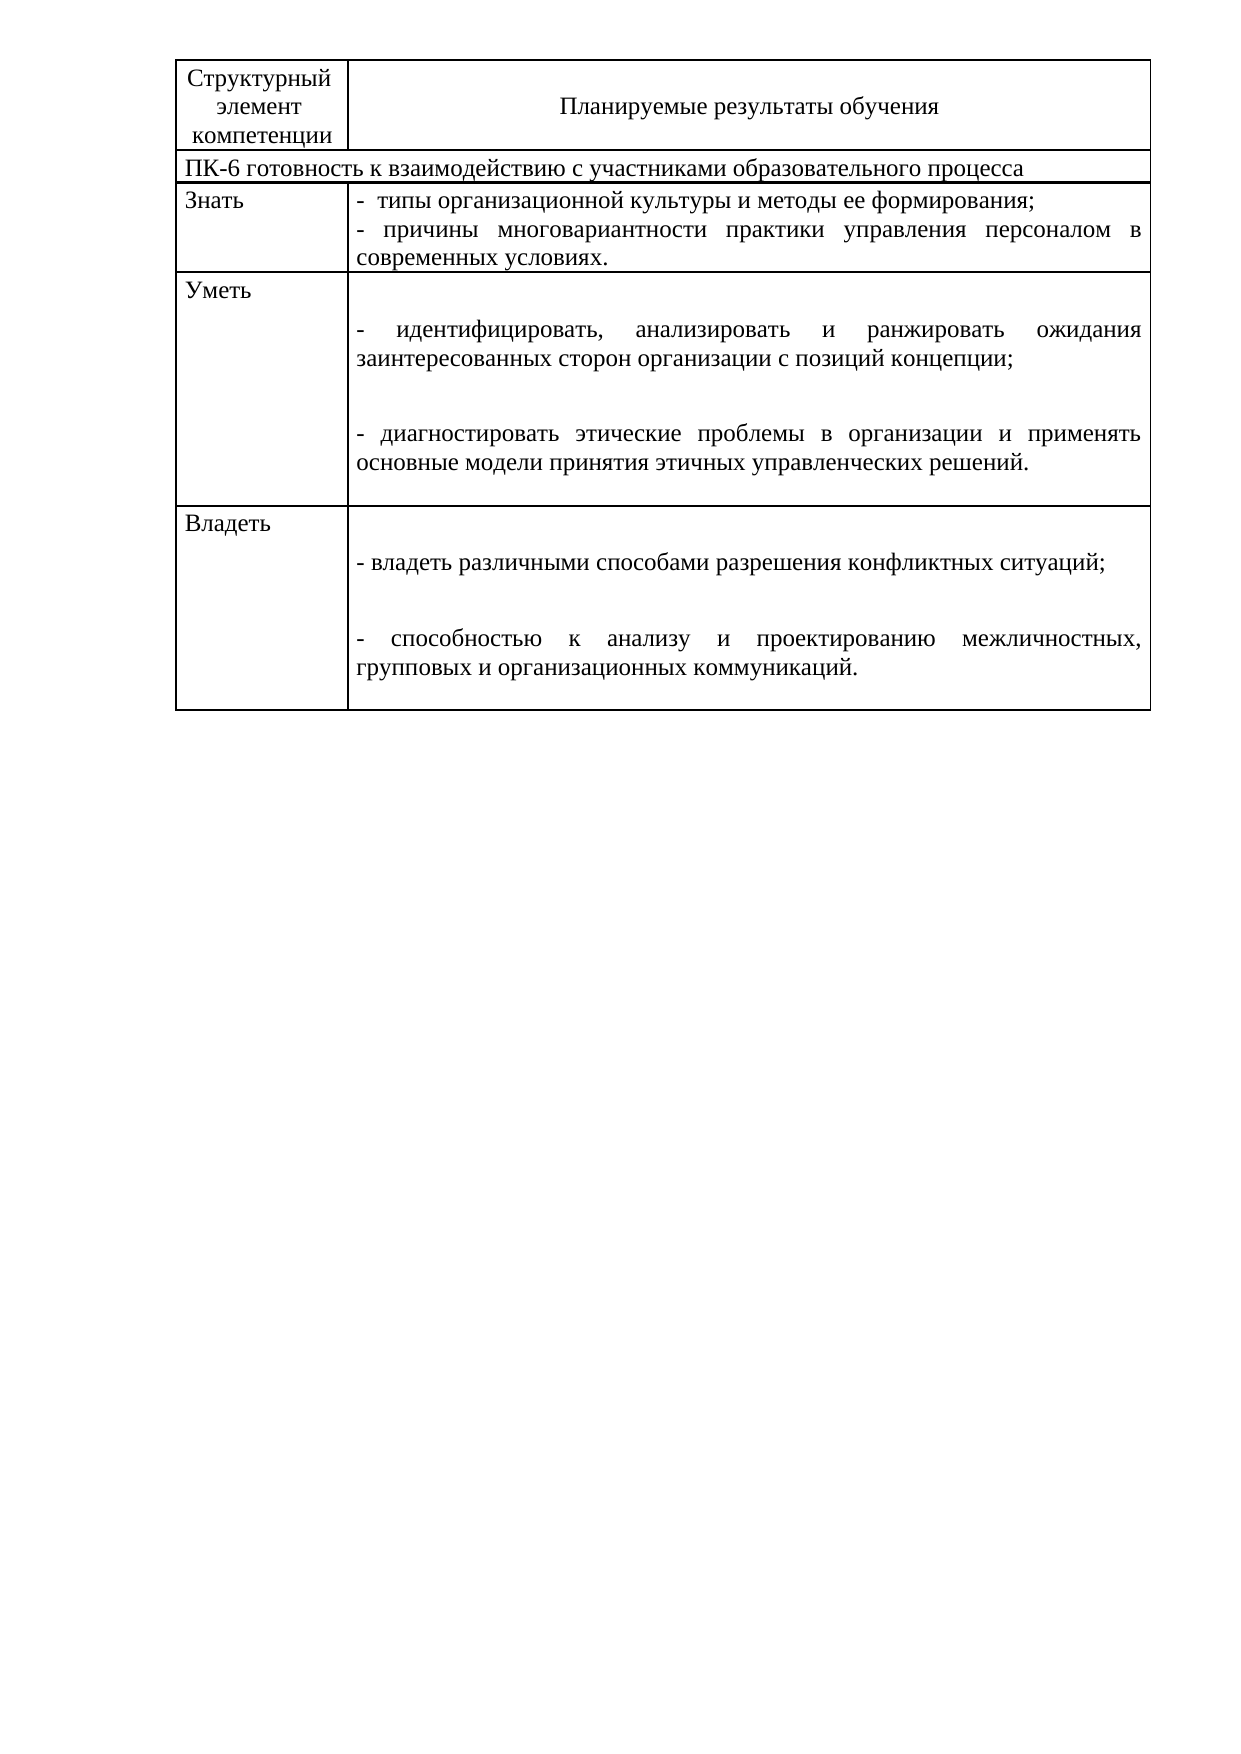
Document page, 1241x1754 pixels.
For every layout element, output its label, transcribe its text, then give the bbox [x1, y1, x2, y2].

table_cell - владеть различными способами разрешения конфликтных ситуаций; - способностью к анализу и проектированию межличностных, групповых и организационных коммуникаций. [349, 507, 1150, 709]
table_cell - типы организационной культуры и методы ее формирования; - причины многовариантности практики управления персоналом в современных условиях. [349, 184, 1150, 271]
table_cell Уметь [177, 273, 347, 504]
table_cell ПК-6 готовность к взаимодействию с участниками образовательного процесса [177, 151, 1150, 181]
table_cell - идентифицировать, анализировать и ранжировать ожидания заинтересованных сторон организации с позиций концепции; - диагностировать этические проблемы в организации и применять основные модели принятия этичных управленческих решений. [349, 273, 1150, 504]
table_header Планируемые результаты обучения [349, 61, 1150, 149]
table_cell Знать [177, 184, 347, 271]
table_cell Владеть [177, 507, 347, 709]
table_header Структурный элемент компетенции [177, 61, 347, 149]
